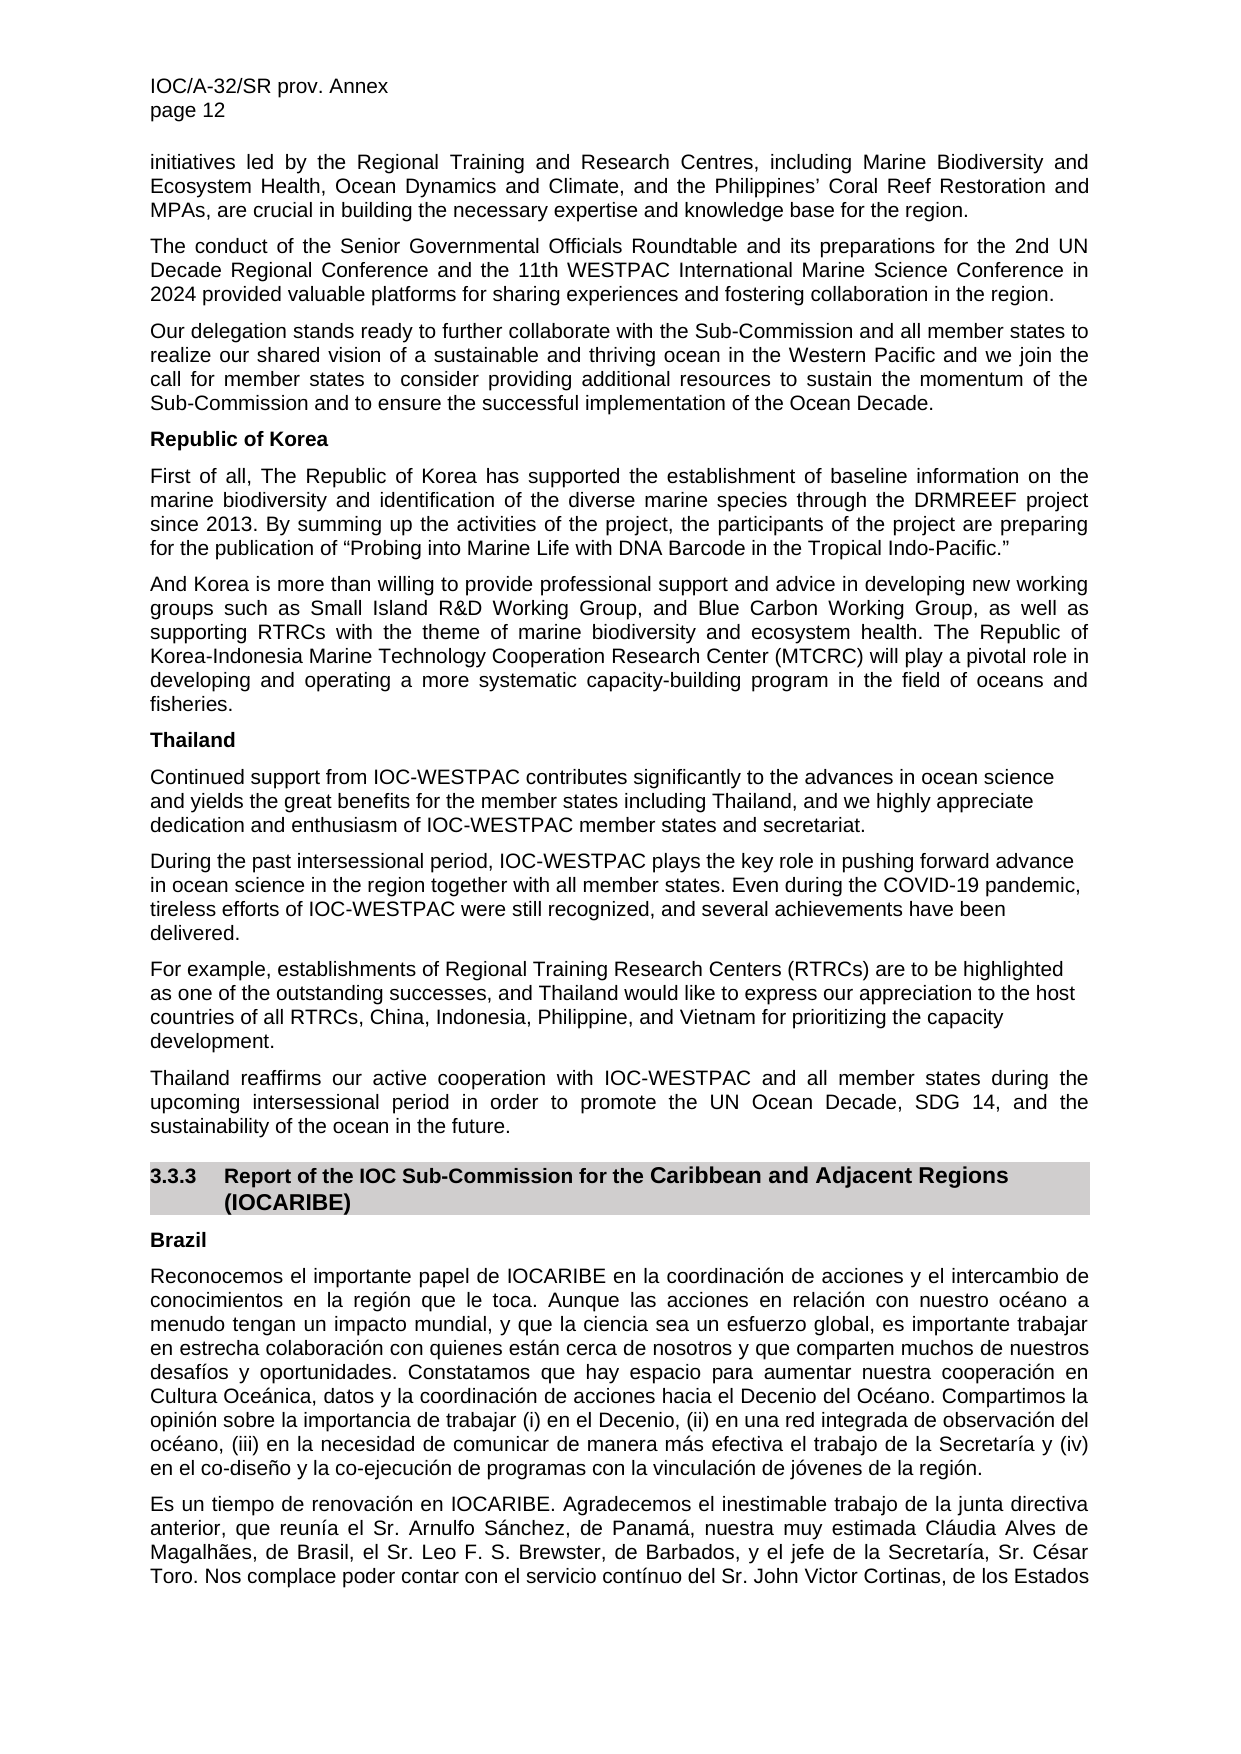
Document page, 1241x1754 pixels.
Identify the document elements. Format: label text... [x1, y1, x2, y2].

text And Korea is more than willing to provide professional support and advice in developing new working groups such as Small Island R&D Working Group, and Blue Carbon Working Group, as well as supporting RTRCs with the theme of marine biodiversity and ecosystem health. The Republic of Korea-Indonesia Marine Technology Cooperation Research Center (MTCRC) will play a pivotal role in developing and operating a more systematic capacity-building program in the field of oceans and fisheries. [150, 572, 1090, 716]
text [150, 1492, 1090, 1588]
text Thailand [150, 728, 1090, 752]
text 3.3.3 Report of the IOC Sub-Commission for the Caribbean and Adjacent Regions (IOCARIBE) [150, 1162, 1090, 1215]
text First of all, The Republic of Korea has supported the establishment of baseline information on the marine biodiversity and identification of the diverse marine species through the DRMREEF project since 2013. By summing up the activities of the project, the participants of the project are preparing for the publication of “Probing into Marine Life with DNA Barcode in the Tropical Indo-Pacific.” [150, 463, 1090, 559]
text Thailand reaffirms our active cooperation with IOC-WESTPAC and all member states during the upcoming intersessional period in order to promote the UN Ocean Decade, SDG 14, and the sustainability of the ocean in the future. [150, 1066, 1090, 1137]
text Republic of Korea [150, 427, 1090, 451]
text Reconocemos el importante papel de IOCARIBE en la coordinación de acciones y el intercambio de conocimientos en la región que le toca. Aunque las acciones en relación con nuestro océano a menudo tengan un impacto mundial, y que la ciencia sea un esfuerzo global, es importante trabajar en estrecha colaboración con quienes están cerca de nosotros y que comparten muchos de nuestros desafíos y oportunidades. Constatamos que hay espacio para aumentar nuestra cooperación en Cultura Oceánica, datos y la coordinación de acciones hacia el Decenio del Océano. Compartimos la opinión sobre la importancia de trabajar (i) en el Decenio, (ii) en una red integrada de observación del océano, (iii) en la necesidad de comunicar de manera más efectiva el trabajo de la Secretaría y (iv) en el co-diseño y la co-ejecución de programas con la vinculación de jóvenes de la región. [150, 1264, 1090, 1480]
text For example, establishments of Regional Training Research Centers (RTRCs) are to be highlighted as one of the outstanding successes, and Thailand would like to express our appreciation to the host countries of all RTRCs, China, Indonesia, Philippine, and Vietnam for prioritizing the capacity development. [150, 957, 1090, 1053]
text Our delegation stands ready to further collaborate with the Sub-Commission and all member states to realize our shared vision of a sustainable and thriving ocean in the Western Pacific and we join the call for member states to consider providing additional resources to sustain the momentum of the Sub-Commission and to ensure the successful implementation of the Ocean Decade. [150, 319, 1090, 414]
text Continued support from IOC-WESTPAC contributes significantly to the advances in ocean science and yields the great benefits for the member states including Thailand, and we highly appreciate dedication and enthusiasm of IOC-WESTPAC member states and secretariat. [150, 764, 1090, 836]
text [150, 150, 1090, 222]
text Brazil [150, 1228, 1090, 1252]
text The conduct of the Senior Governmental Officials Roundtable and its preparations for the 2nd UN Decade Regional Conference and the 11th WESTPAC International Marine Science Conference in 2024 provided valuable platforms for sharing experiences and fostering collaboration in the region. [150, 234, 1090, 306]
text During the past intersessional period, IOC-WESTPAC plays the key role in pushing forward advance in ocean science in the region together with all member states. Even during the COVID-19 pandemic, tireless efforts of IOC-WESTPAC were still recognized, and several achievements have been delivered. [150, 849, 1090, 945]
